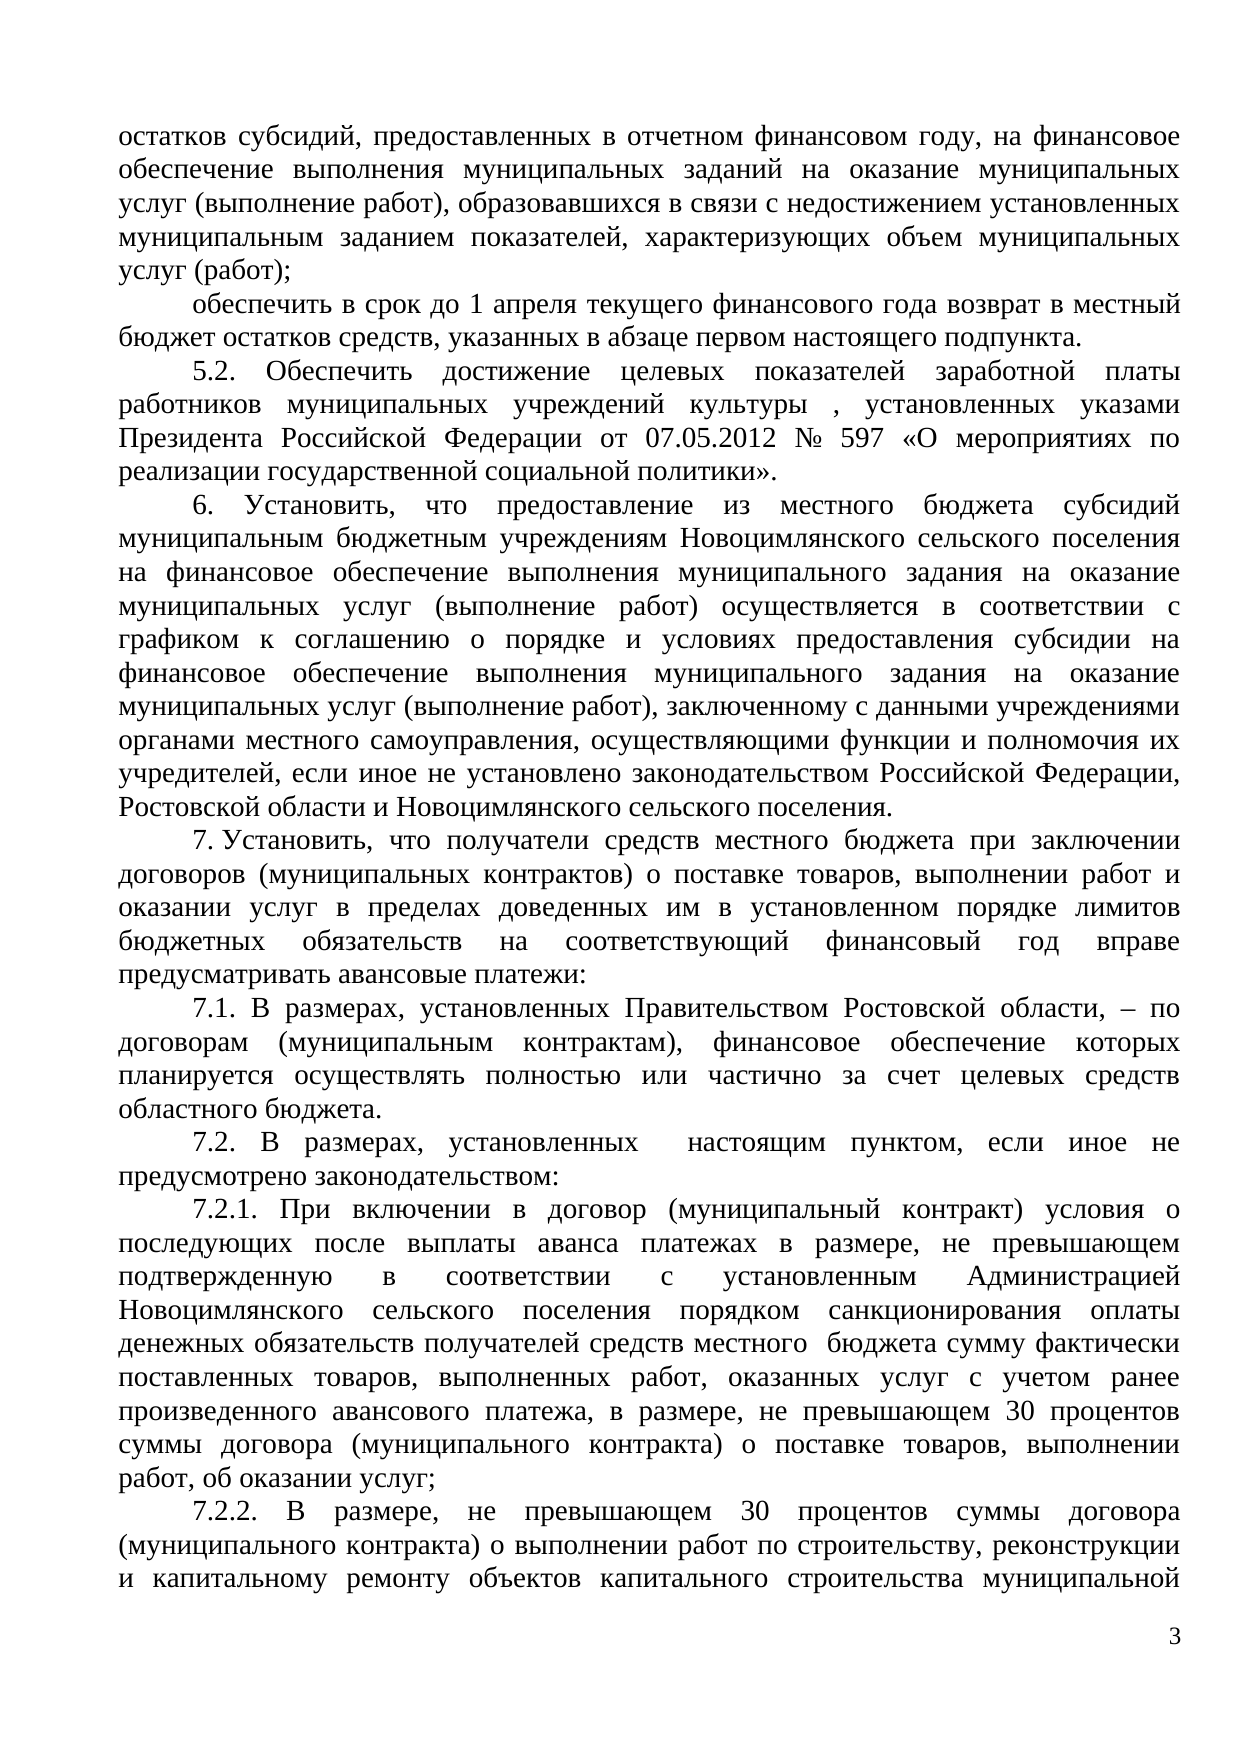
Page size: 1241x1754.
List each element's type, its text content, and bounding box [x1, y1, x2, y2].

text 5.2. Обеспечить достижение целевых показателей заработной платы работников муниципальных учреждений культуры , установленных указами Президента Российской Федерации от 07.05.2012 № 597 «О мероприятиях по реализации государственной социальной политики». [118, 353, 1181, 487]
text 7.2.1. При включении в договор (муниципальный контракт) условия о последующих после выплаты аванса платежах в размере, не превышающем подтвержденную в соответствии с установленным Администрацией Новоцимлянского сельского поселения порядком санкционирования оплаты денежных обязательств получателей средств местного бюджета сумму фактически поставленных товаров, выполненных работ, оказанных услуг с учетом ранее произведенного авансового платежа, в размере, не превышающем 30 процентов суммы договора (муниципального контракта) о поставке товаров, выполнении работ, об оказании услуг; [118, 1191, 1181, 1493]
text 6. Установить, что предоставление из местного бюджета субсидий муниципальным бюджетным учреждениям Новоцимлянского сельского поселения на финансовое обеспечение выполнения муниципального задания на оказание муниципальных услуг (выполнение работ) осуществляется в соответствии с графиком к соглашению о порядке и условиях предоставления субсидии на финансовое обеспечение выполнения муниципального задания на оказание муниципальных услуг (выполнение работ), заключенному с данными учреждениями органами местного самоуправления, осуществляющими функции и полномочия их учредителей, если иное не установлено законодательством Российской Федерации, Ростовской области и Новоцимлянского сельского поселения. [118, 487, 1181, 822]
text обеспечить в срок до 1 апреля текущего финансового года возврат в местный бюджет остатков средств, указанных в абзаце первом настоящего подпункта. [118, 286, 1181, 353]
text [118, 118, 1181, 286]
text 7. Установить, что получатели средств местного бюджета при заключении договоров (муниципальных контрактов) о поставке товаров, выполнении работ и оказании услуг в пределах доведенных им в установленном порядке лимитов бюджетных обязательств на соответствующий финансовый год вправе предусматривать авансовые платежи: [118, 822, 1181, 990]
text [118, 1493, 1181, 1594]
text 7.1. В размерах, установленных Правительством Ростовской области, – по договорам (муниципальным контрактам), финансовое обеспечение которых планируется осуществлять полностью или частично за счет целевых средств областного бюджета. [118, 990, 1181, 1124]
text 7.2. В размерах, установленных настоящим пунктом, если иное не предусмотрено законодательством: [118, 1124, 1181, 1191]
